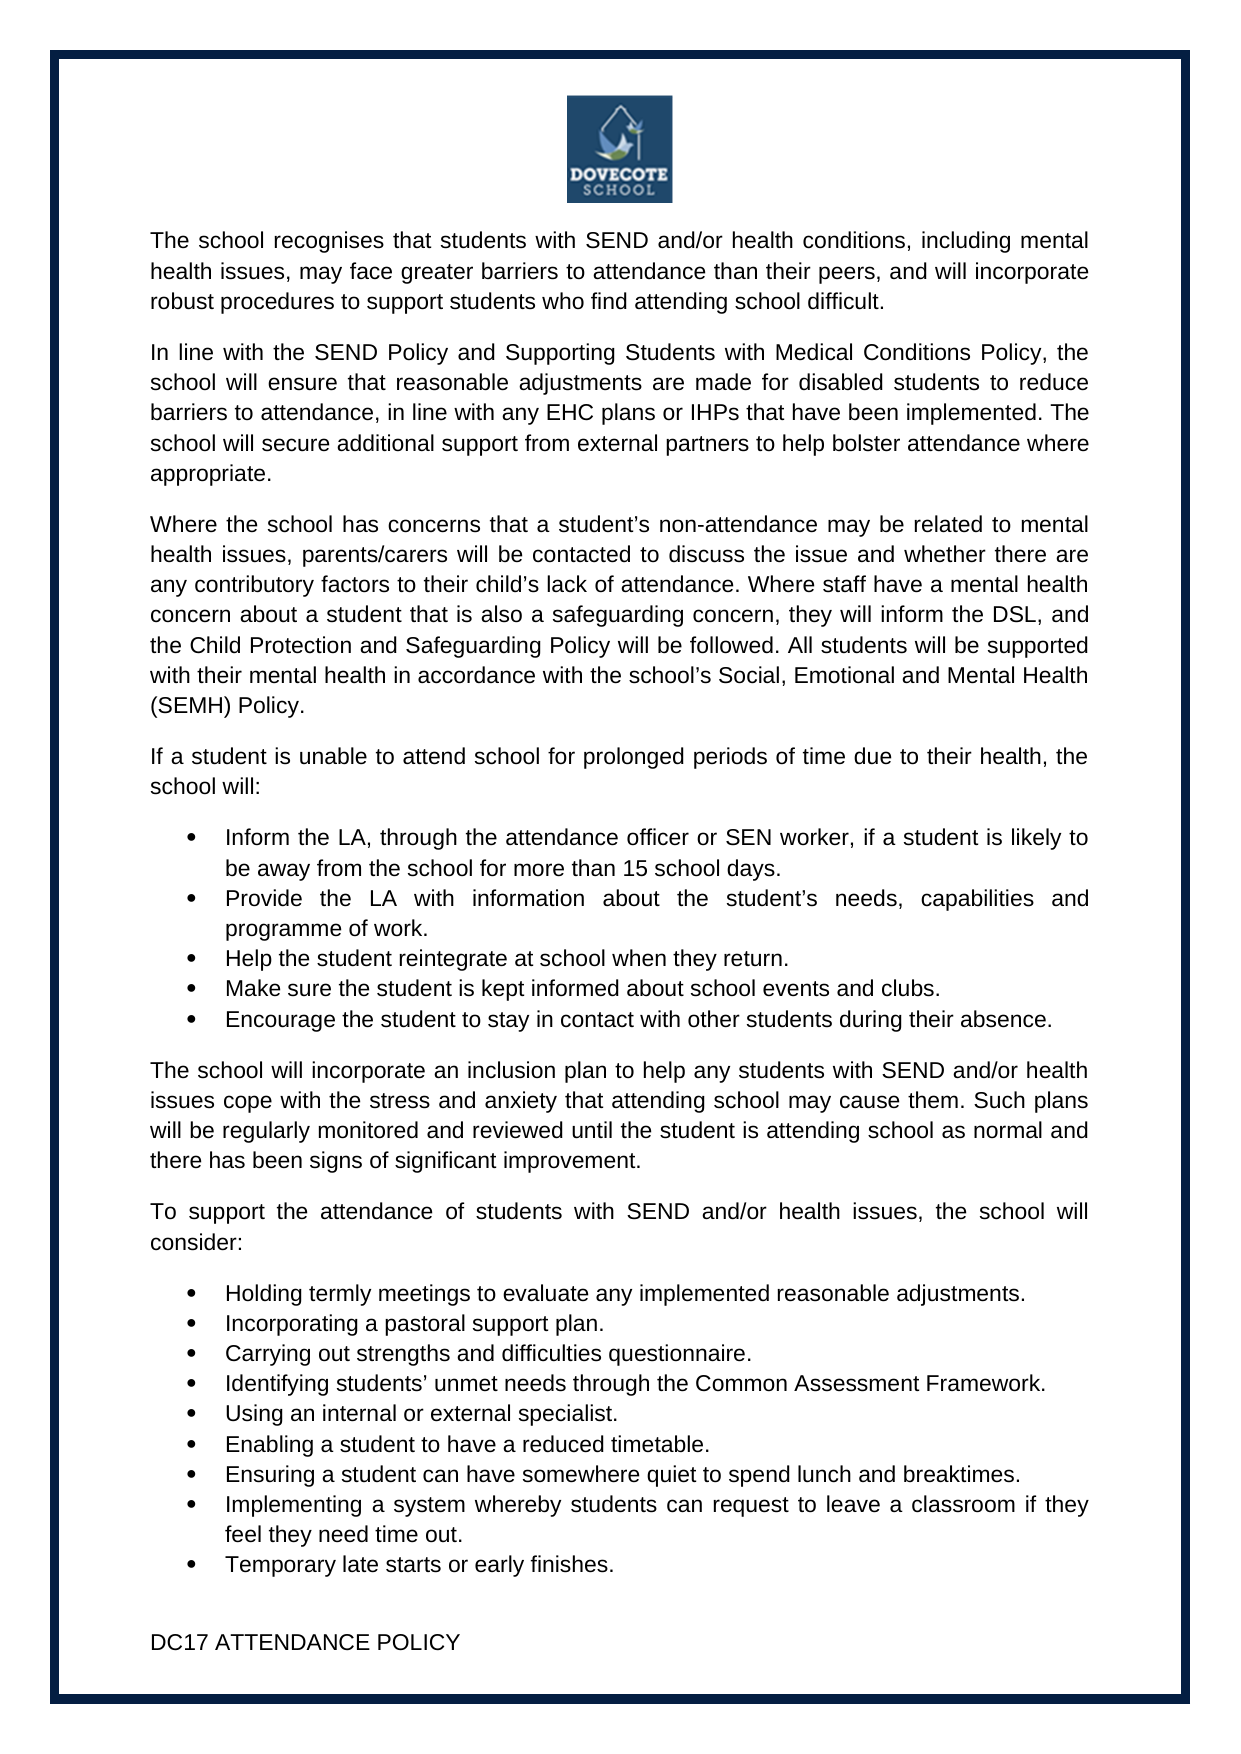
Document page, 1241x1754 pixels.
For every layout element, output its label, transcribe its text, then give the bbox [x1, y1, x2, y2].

list Ensuring a student can have somewhere quiet to spend lunch and breaktimes. [187, 1461, 1090, 1487]
text In line with the SEND Policy and Supporting Students with Medical Conditions Policy, the school will ensure that reasonable adjustments are made for disabled students to reduce barriers to attendance, in line with any EHC plans or IHPs that have been implemented. The school will secure additional support from external partners to help bolster attendance where appropriate. [150, 339, 1090, 486]
list Enabling a student to have a reduced timetable. [187, 1431, 1090, 1457]
list Help the student reintegrate at school when they return. [187, 945, 1090, 971]
text If a student is unable to attend school for prolonged periods of time due to their health, the school will: [150, 743, 1090, 799]
list Temporary late starts or early finishes. [187, 1551, 1090, 1578]
list Identifying students’ unmet needs through the Common Assessment Framework. [187, 1370, 1090, 1396]
list Implementing a system whereby students can request to leave a classroom if they feel they need time out. [187, 1491, 1090, 1547]
text To support the attendance of students with SEND and/or health issues, the school will consider: [150, 1198, 1090, 1255]
list Inform the LA, through the attendance officer or SEN worker, if a student is likely to be away from the school for more than 15 school days. [187, 824, 1090, 881]
list Holding termly meetings to evaluate any implemented reasonable adjustments. [187, 1279, 1090, 1306]
text The school recognises that students with SEND and/or health conditions, including mental health issues, may face greater barriers to attendance than their peers, and will incorporate robust procedures to support students who find attending school difficult. [150, 227, 1090, 314]
list Incorporating a pastoral support plan. [187, 1310, 1090, 1336]
list Encourage the student to stay in contact with other students during their absence. [187, 1006, 1090, 1032]
list Using an internal or external specialist. [187, 1400, 1090, 1427]
list Provide the LA with information about the student’s needs, capabilities and programme of work. [187, 885, 1090, 941]
list Carrying out strengths and difficulties questionnaire. [187, 1340, 1090, 1366]
text The school will incorporate an inclusion plan to help any students with SEND and/or health issues cope with the stress and anxiety that attending school may cause them. Such plans will be regularly monitored and reviewed until the student is attending school as normal and there has been signs of significant improvement. [150, 1057, 1090, 1173]
text Where the school has concerns that a student’s non-attendance may be related to mental health issues, parents/carers will be contacted to discuss the issue and whether there are any contributory factors to their child’s lack of attendance. Where staff have a mental health concern about a student that is also a safeguarding concern, they will inform the DSL, and the Child Protection and Safeguarding Policy will be followed. All students will be supported with their mental health in accordance with the school’s Social, Emotional and Mental Health (SEMH) Policy. [150, 511, 1090, 718]
list Make sure the student is kept informed about school events and clubs. [187, 975, 1090, 1002]
picture [567, 94, 674, 203]
